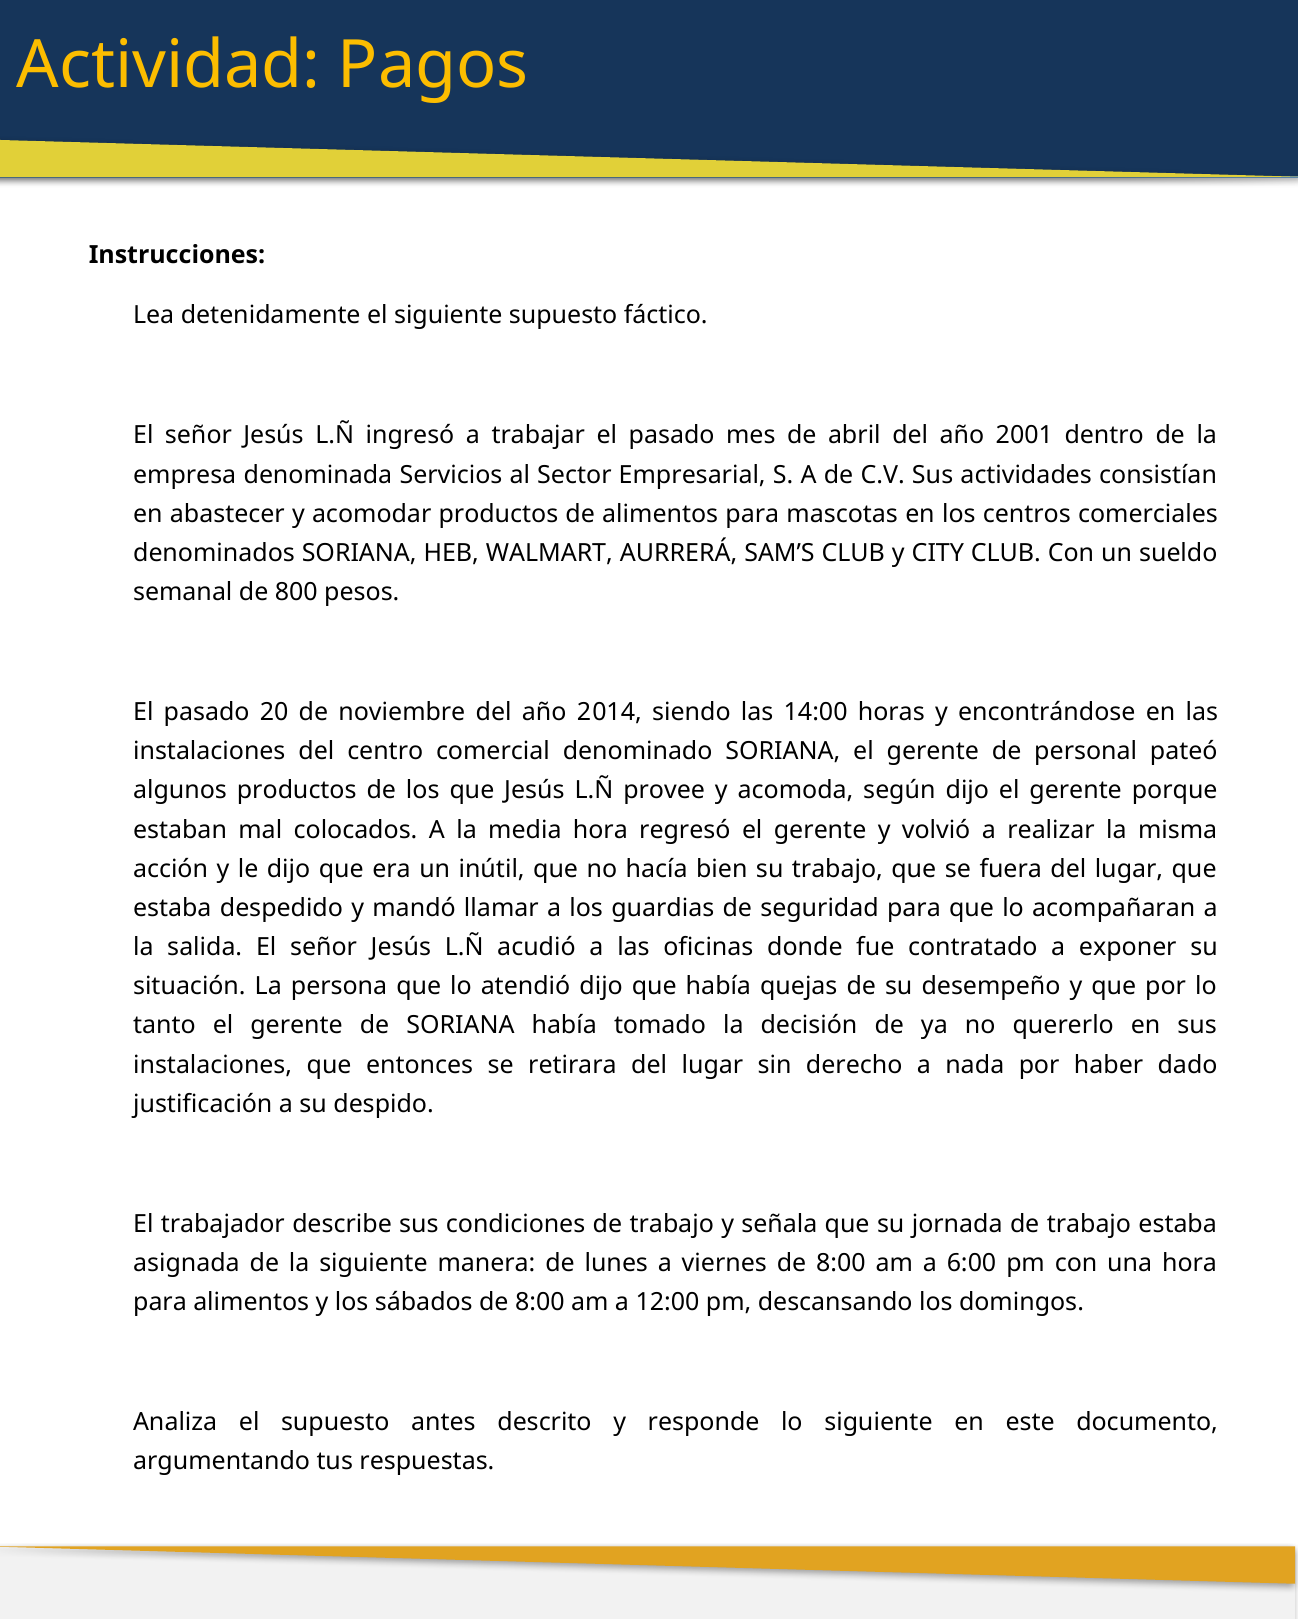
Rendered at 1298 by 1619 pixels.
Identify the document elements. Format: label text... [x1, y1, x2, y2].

text El pasado 20 de noviembre del año 2014, siendo las 14:00 horas y encontrándose en las instalaciones del centro comercial denominado SORIANA, el gerente de personal pateó algunos productos de los que Jesús L.Ñ provee y acomoda, según dijo el gerente porque estaban mal colocados. A la media hora regresó el gerente y volvió a realizar la misma acción y le dijo que era un inútil, que no hacía bien su trabajo, que se fuera del lugar, que estaba despedido y mandó llamar a los guardias de seguridad para que lo acompañaran a la salida. El señor Jesús L.Ñ acudió a las oficinas donde fue contratado a exponer su situación. La persona que lo atendió dijo que había quejas de su desempeño y que por lo tanto el gerente de SORIANA había tomado la decisión de ya no quererlo en sus instalaciones, que entonces se retirara del lugar sin derecho a nada por haber dado justificación a su despido. [133, 694, 1219, 1119]
text El trabajador describe sus condiciones de trabajo y señala que su jornada de trabajo estaba asignada de la siguiente manera: de lunes a viernes de 8:00 am a 6:00 pm con una hora para alimentos y los sábados de 8:00 am a 12:00 pm, descansando los domingos. [133, 1206, 1219, 1318]
text Instrucciones: [88, 237, 1219, 271]
text Analiza el supuesto antes descrito y responde lo siguiente en este documento, argumentando tus respuestas. [133, 1404, 1219, 1477]
text El señor Jesús L.Ñ ingresó a trabajar el pasado mes de abril del año 2001 dentro de la empresa denominada Servicios al Sector Empresarial, S. A de C.V. Sus actividades consistían en abastecer y acomodar productos de alimentos para mascotas en los centros comerciales denominados SORIANA, HEB, WALMART, AURRERÁ, SAM’S CLUB y CITY CLUB. Con un sueldo semanal de 800 pesos. [133, 417, 1219, 608]
text Lea detenidamente el siguiente supuesto fáctico. [133, 297, 1219, 331]
